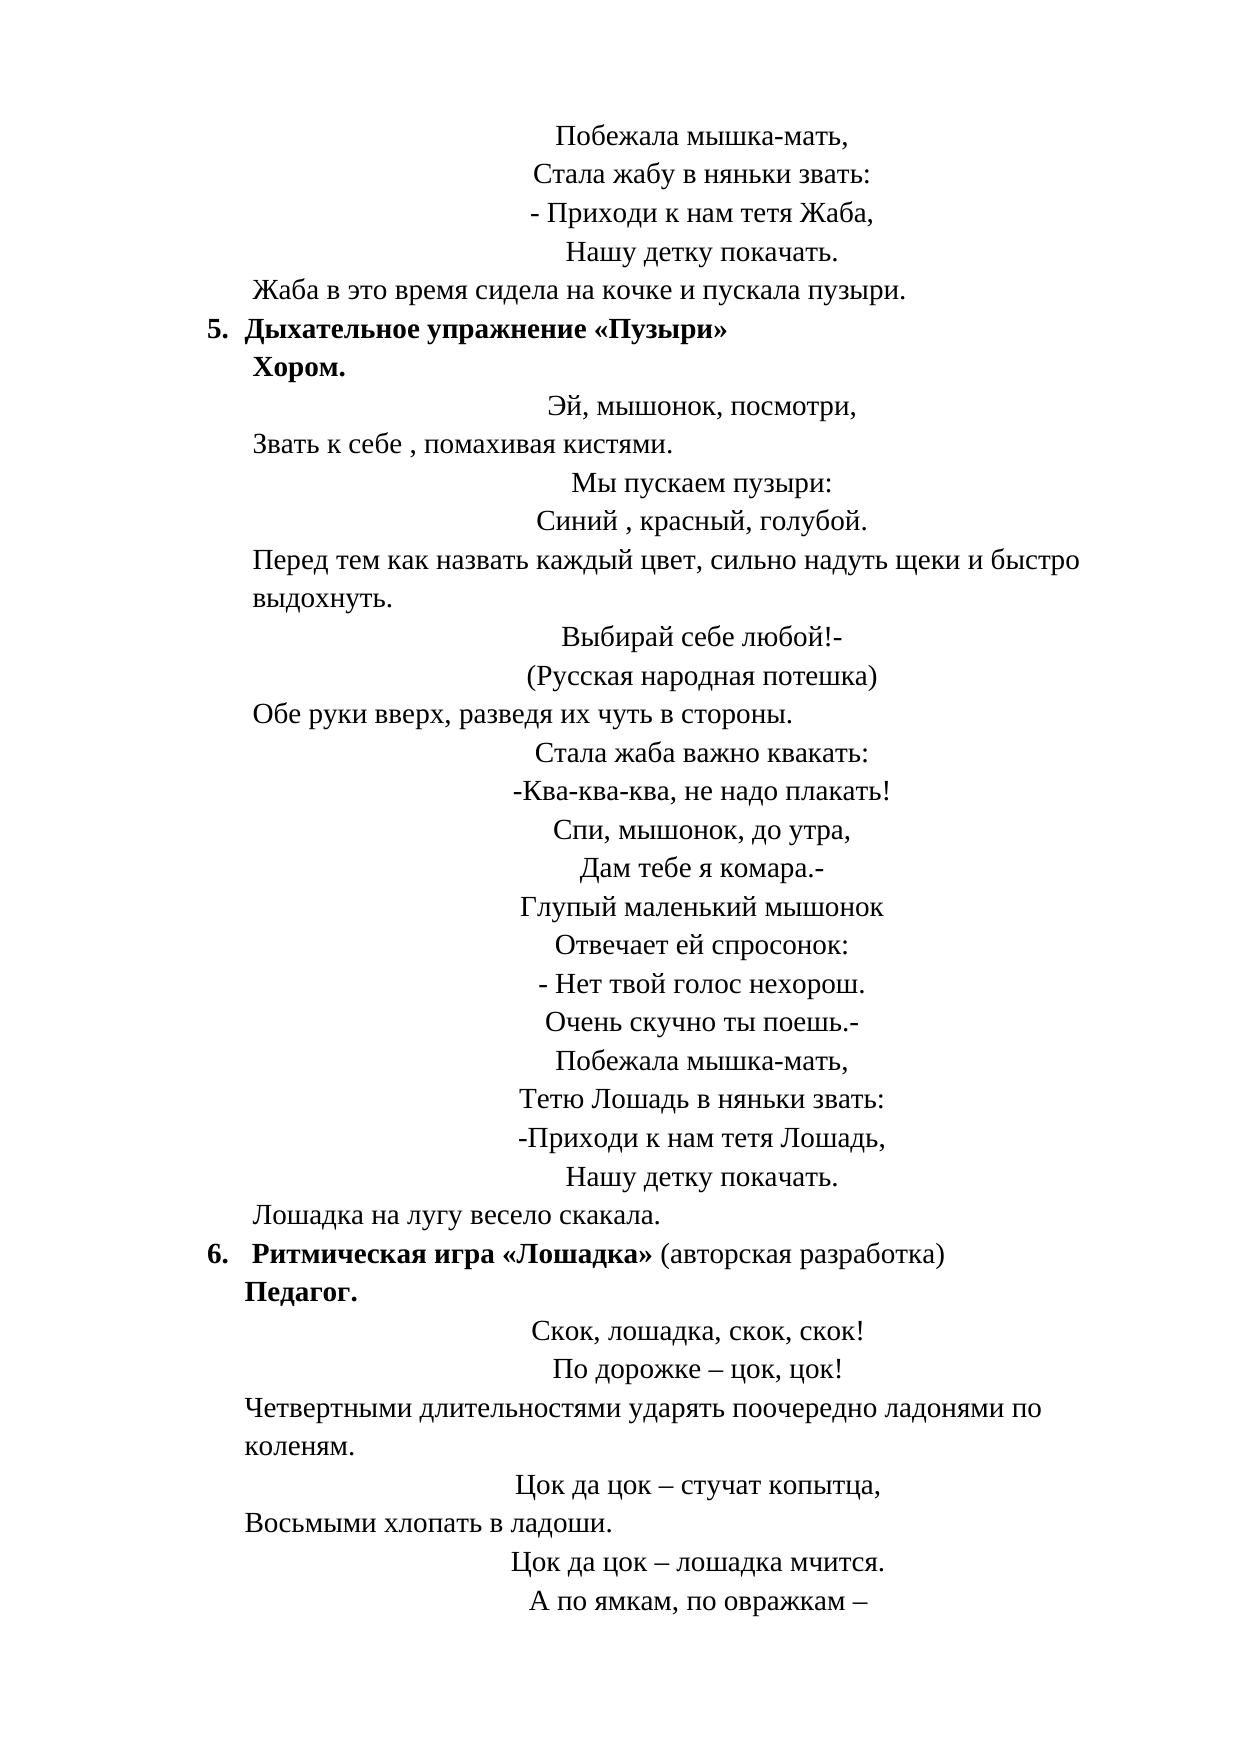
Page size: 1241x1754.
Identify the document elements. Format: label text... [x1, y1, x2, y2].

list Эй, мышонок, посмотри, [252, 388, 1152, 421]
list Перед тем как назвать каждый цвет, сильно надуть щеки и быстро выдохнуть. [252, 542, 1152, 614]
list Нашу детку покачать. [252, 1159, 1152, 1192]
list Синий , красный, голубой. [252, 503, 1152, 537]
list Побежала мышка-мать, [252, 118, 1152, 152]
list Очень скучно ты поешь.- [252, 1004, 1152, 1038]
list Цок да цок – стучат копытца, [244, 1467, 1152, 1501]
list Глупый маленький мышонок [252, 889, 1152, 922]
list -Ква-ква-ква, не надо плакать! [252, 773, 1152, 807]
list Побежала мышка-мать, [252, 1043, 1152, 1077]
list Выбирай себе любой!- [252, 619, 1152, 653]
list (Русская народная потешка) [252, 658, 1152, 691]
list Мы пускаем пузыри: [252, 465, 1152, 498]
list По дорожке – цок, цок! [244, 1351, 1152, 1385]
list Четвертными длительностями ударять поочередно ладонями по коленям. [244, 1390, 1152, 1462]
list Отвечает ей спросонок: [252, 927, 1152, 961]
list Скок, лошадка, скок, скок! [244, 1313, 1152, 1346]
list - Нет твой голос нехорош. [252, 966, 1152, 999]
list Педагог. [244, 1274, 1152, 1308]
list Обе руки вверх, разведя их чуть в стороны. [252, 696, 1152, 730]
list Ритмическая игра «Лошадка» (авторская разработка) [207, 1236, 1152, 1269]
list Стала жабу в няньки звать: [252, 157, 1152, 190]
list Звать к себе , помахивая кистями. [252, 426, 1152, 460]
list Хором. [252, 349, 1152, 383]
list Жаба в это время сидела на кочке и пускала пузыри. [252, 272, 1152, 306]
list Спи, мышонок, до утра, [252, 812, 1152, 845]
list Восьмыми хлопать в ладоши. [244, 1506, 1152, 1539]
list А по ямкам, по овражкам – [244, 1583, 1152, 1616]
list Цок да цок – лошадка мчится. [244, 1544, 1152, 1578]
list Лошадка на лугу весело скакала. [252, 1197, 1152, 1231]
list -Приходи к нам тетя Лошадь, [252, 1120, 1152, 1154]
list Дыхательное упражнение «Пузыри» [207, 311, 1152, 344]
list Дам тебе я комара.- [252, 850, 1152, 884]
list Нашу детку покачать. [252, 234, 1152, 267]
list Тетю Лошадь в няньки звать: [252, 1082, 1152, 1115]
list Стала жаба важно квакать: [252, 735, 1152, 768]
list - Приходи к нам тетя Жаба, [252, 195, 1152, 229]
